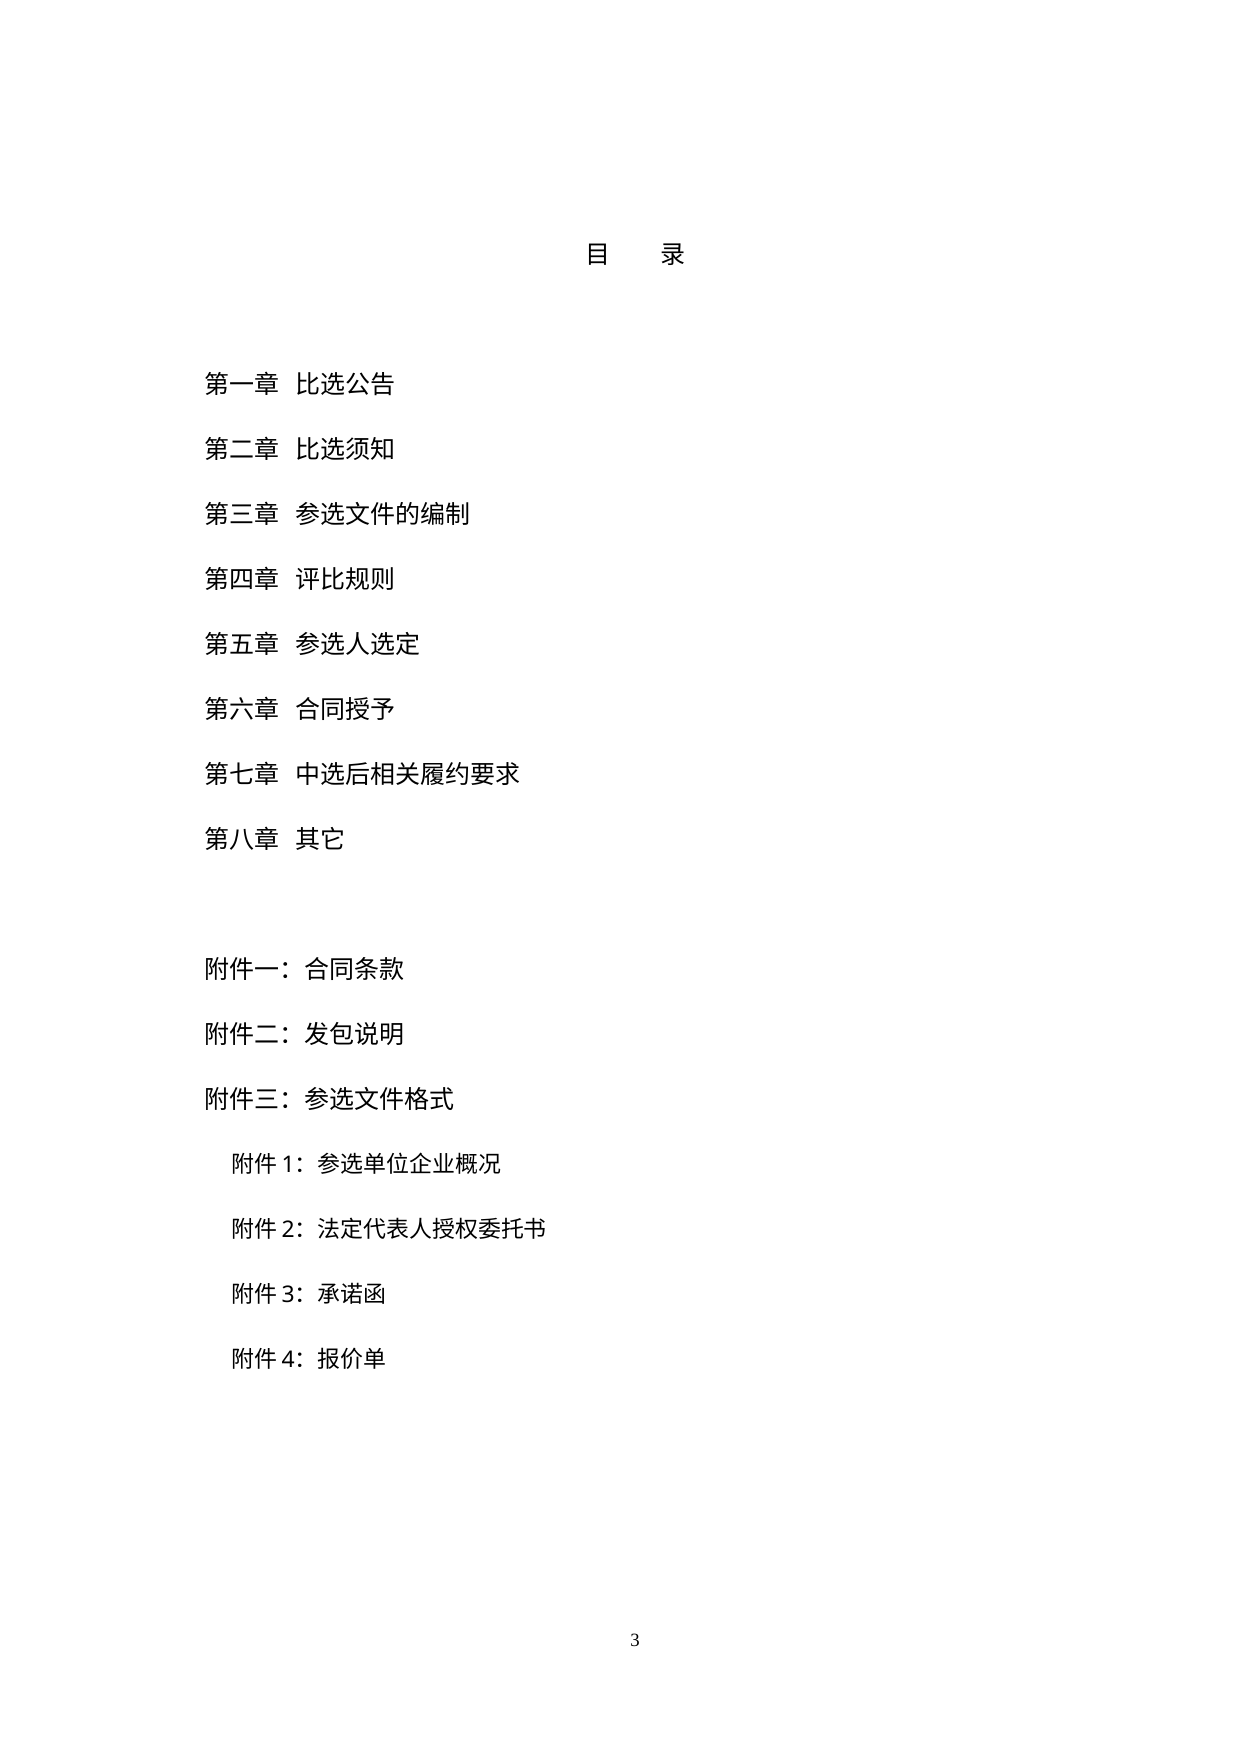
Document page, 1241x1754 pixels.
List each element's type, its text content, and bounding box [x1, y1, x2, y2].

text 第二章 比选须知 [148, 415, 1122, 480]
text 第一章 比选公告 [148, 350, 1122, 415]
text 附件4：报价单 [185, 1325, 1122, 1390]
text 第八章 其它 [148, 805, 1122, 870]
text 附件三：参选文件格式 [148, 1065, 1122, 1130]
text 第七章 中选后相关履约要求 [148, 740, 1122, 805]
text 附件1：参选单位企业概况 [185, 1130, 1122, 1195]
text 第四章 评比规则 [148, 545, 1122, 610]
text 第六章 合同授予 [148, 675, 1122, 740]
text 附件二：发包说明 [148, 1000, 1122, 1065]
text 目 录 [148, 220, 1122, 285]
text 附件3：承诺函 [185, 1260, 1122, 1325]
text 第五章 参选人选定 [148, 610, 1122, 675]
text 附件一：合同条款 [148, 935, 1122, 1000]
text 附件2：法定代表人授权委托书 [185, 1195, 1122, 1260]
text 第三章 参选文件的编制 [148, 480, 1122, 545]
